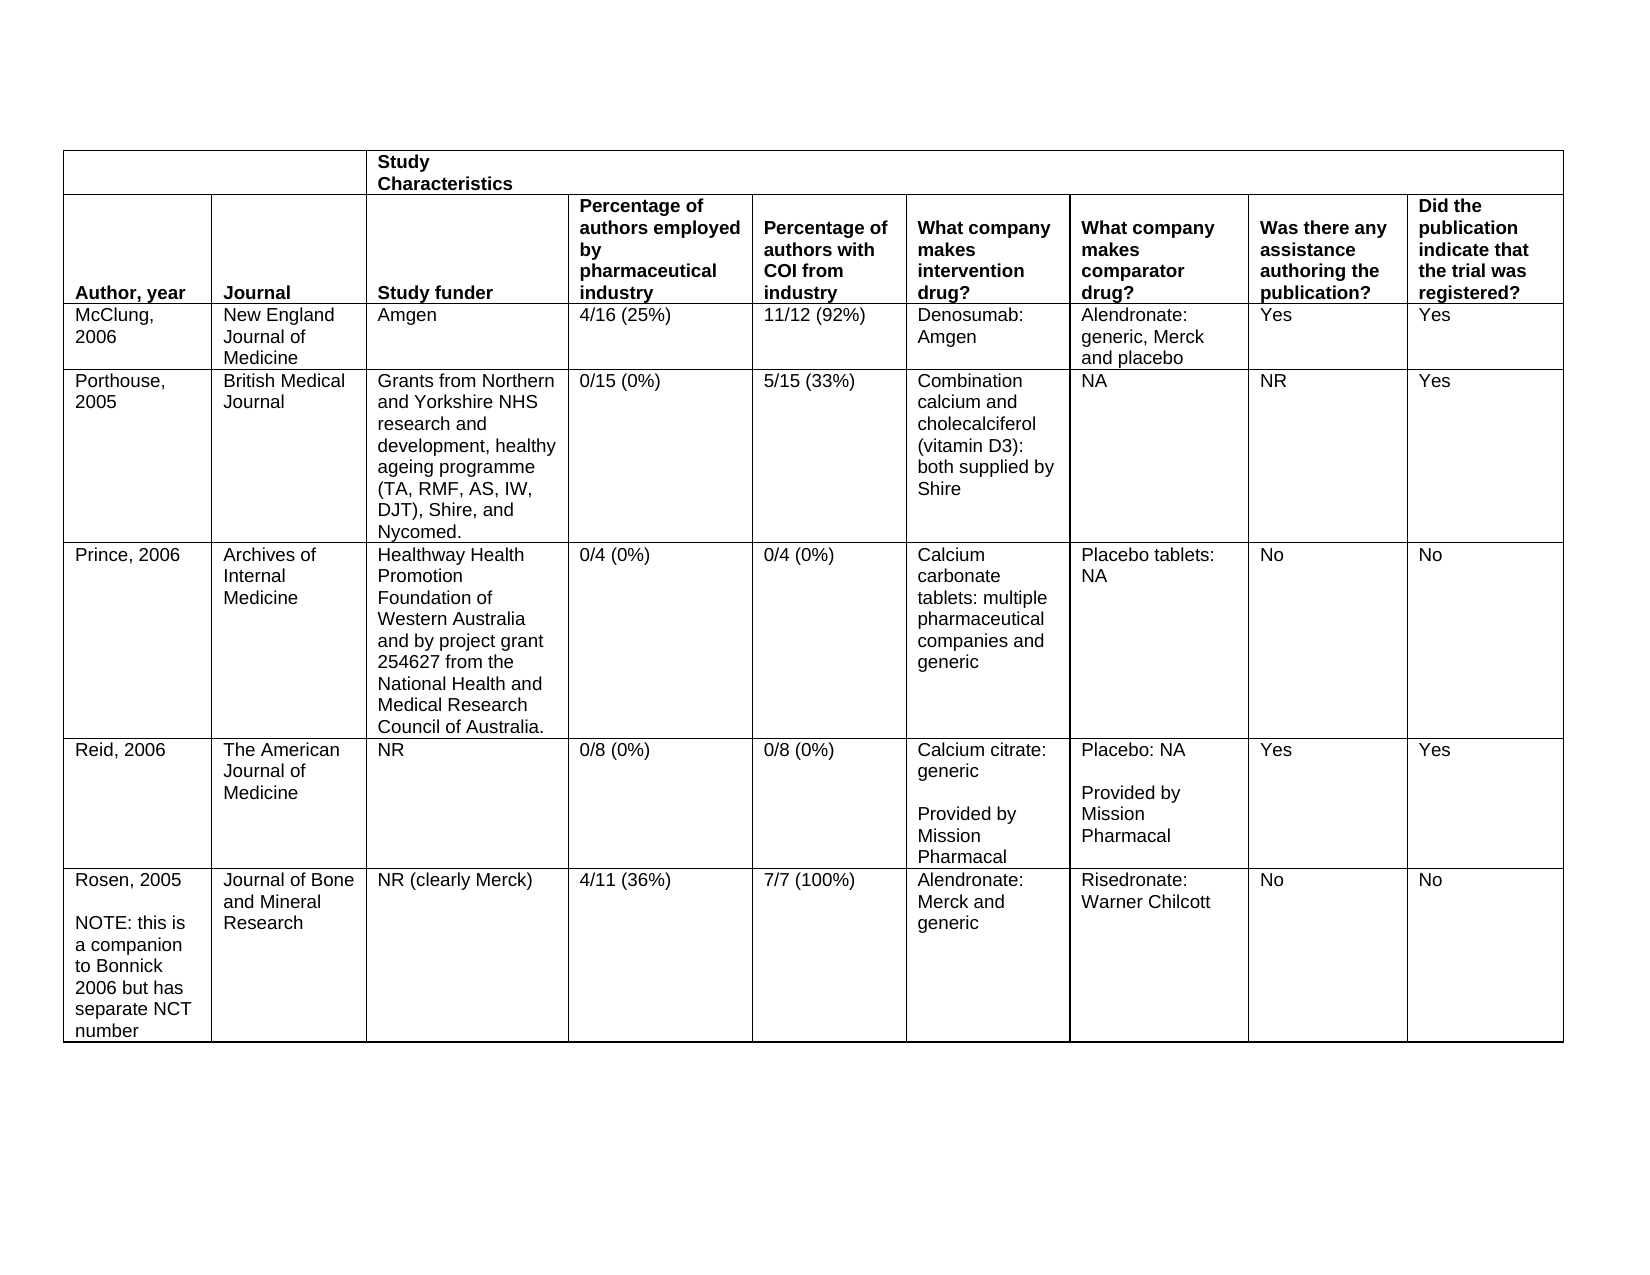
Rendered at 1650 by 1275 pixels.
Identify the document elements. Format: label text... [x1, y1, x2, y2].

table_cell Journal of Bone and Mineral Research [212, 869, 366, 1041]
table_cell NA [1071, 370, 1248, 542]
table_cell Calcium carbonate tablets: multiple pharmaceutical companies and generic [907, 543, 1069, 737]
table_cell Did the publication indicate that the trial was registered? [1408, 195, 1563, 303]
table_cell Grants from Northern and Yorkshire NHS research and development, healthy ageing programme (TA, RMF, AS, IW, DJT), Shire, and Nycomed. [367, 370, 568, 542]
table_cell Healthway Health Promotion Foundation of Western Australia and by project grant 254627 from the National Health and Medical Research Council of Australia. [367, 543, 568, 737]
table_cell 5/15 (33%) [753, 370, 906, 542]
table_cell Alendronate: generic, Merck and placebo [1071, 304, 1248, 369]
table_cell Yes [1408, 370, 1563, 542]
table_cell 7/7 (100%) [753, 869, 906, 1041]
table_header [1407, 151, 1563, 194]
table_cell Placebo tablets: NA [1071, 543, 1248, 737]
table_cell The American Journal of Medicine [212, 739, 366, 868]
table_cell 0/8 (0%) [753, 739, 906, 868]
table_cell No [1408, 869, 1563, 1041]
table_cell No [1249, 543, 1407, 737]
table_cell 4/11 (36%) [569, 869, 752, 1041]
table_cell 4/16 (25%) [569, 304, 752, 369]
table_header [1070, 151, 1248, 194]
table_cell Author, year [64, 195, 211, 303]
table_header [64, 151, 212, 194]
table_header [1249, 151, 1407, 194]
table_cell Yes [1408, 739, 1563, 868]
table_cell Yes [1249, 739, 1407, 868]
table_cell What company makes intervention drug? [907, 195, 1069, 303]
table_cell Rosen, 2005 NOTE: this is a companion to Bonnick 2006 but has separate NCT number [64, 869, 211, 1041]
table_cell Archives of Internal Medicine [212, 543, 366, 737]
table_cell Yes [1249, 304, 1407, 369]
table_cell Percentage of authors with COI from industry [753, 195, 906, 303]
table_cell 0/8 (0%) [569, 739, 752, 868]
table_cell Amgen [367, 304, 568, 369]
table_cell NR [367, 739, 568, 868]
table_cell Prince, 2006 [64, 543, 211, 737]
table_cell Porthouse, 2005 [64, 370, 211, 542]
table_cell British Medical Journal [212, 370, 366, 542]
table_cell Calcium citrate: generic Provided by Mission Pharmacal [907, 739, 1069, 868]
table_cell NR [1249, 370, 1407, 542]
table_cell Denosumab: Amgen [907, 304, 1069, 369]
table_cell No [1408, 543, 1563, 737]
table_cell What company makes comparator drug? [1071, 195, 1248, 303]
table_cell 0/4 (0%) [753, 543, 906, 737]
table_header Study Characteristics [367, 151, 568, 194]
table_cell McClung, 2006 [64, 304, 211, 369]
table_cell Percentage of authors employed by pharmaceutical industry [569, 195, 752, 303]
table_cell NR (clearly Merck) [367, 869, 568, 1041]
table_cell Alendronate: Merck and generic [907, 869, 1069, 1041]
table_header [906, 151, 1070, 194]
table_cell Study funder [367, 195, 568, 303]
table_header [752, 151, 906, 194]
table_cell Risedronate: Warner Chilcott [1071, 869, 1248, 1041]
table_cell Reid, 2006 [64, 739, 211, 868]
table_header [568, 151, 752, 194]
table_cell Was there any assistance authoring the publication? [1249, 195, 1407, 303]
table_cell New England Journal of Medicine [212, 304, 366, 369]
table_cell Yes [1408, 304, 1563, 369]
table_cell Journal [212, 195, 366, 303]
table_cell 0/4 (0%) [569, 543, 752, 737]
table_cell 0/15 (0%) [569, 370, 752, 542]
table_cell Combination calcium and cholecalciferol (vitamin D3): both supplied by Shire [907, 370, 1069, 542]
table_cell No [1249, 869, 1407, 1041]
table_header [212, 151, 366, 194]
table_cell 11/12 (92%) [753, 304, 906, 369]
table_cell Placebo: NA Provided by Mission Pharmacal [1071, 739, 1248, 868]
